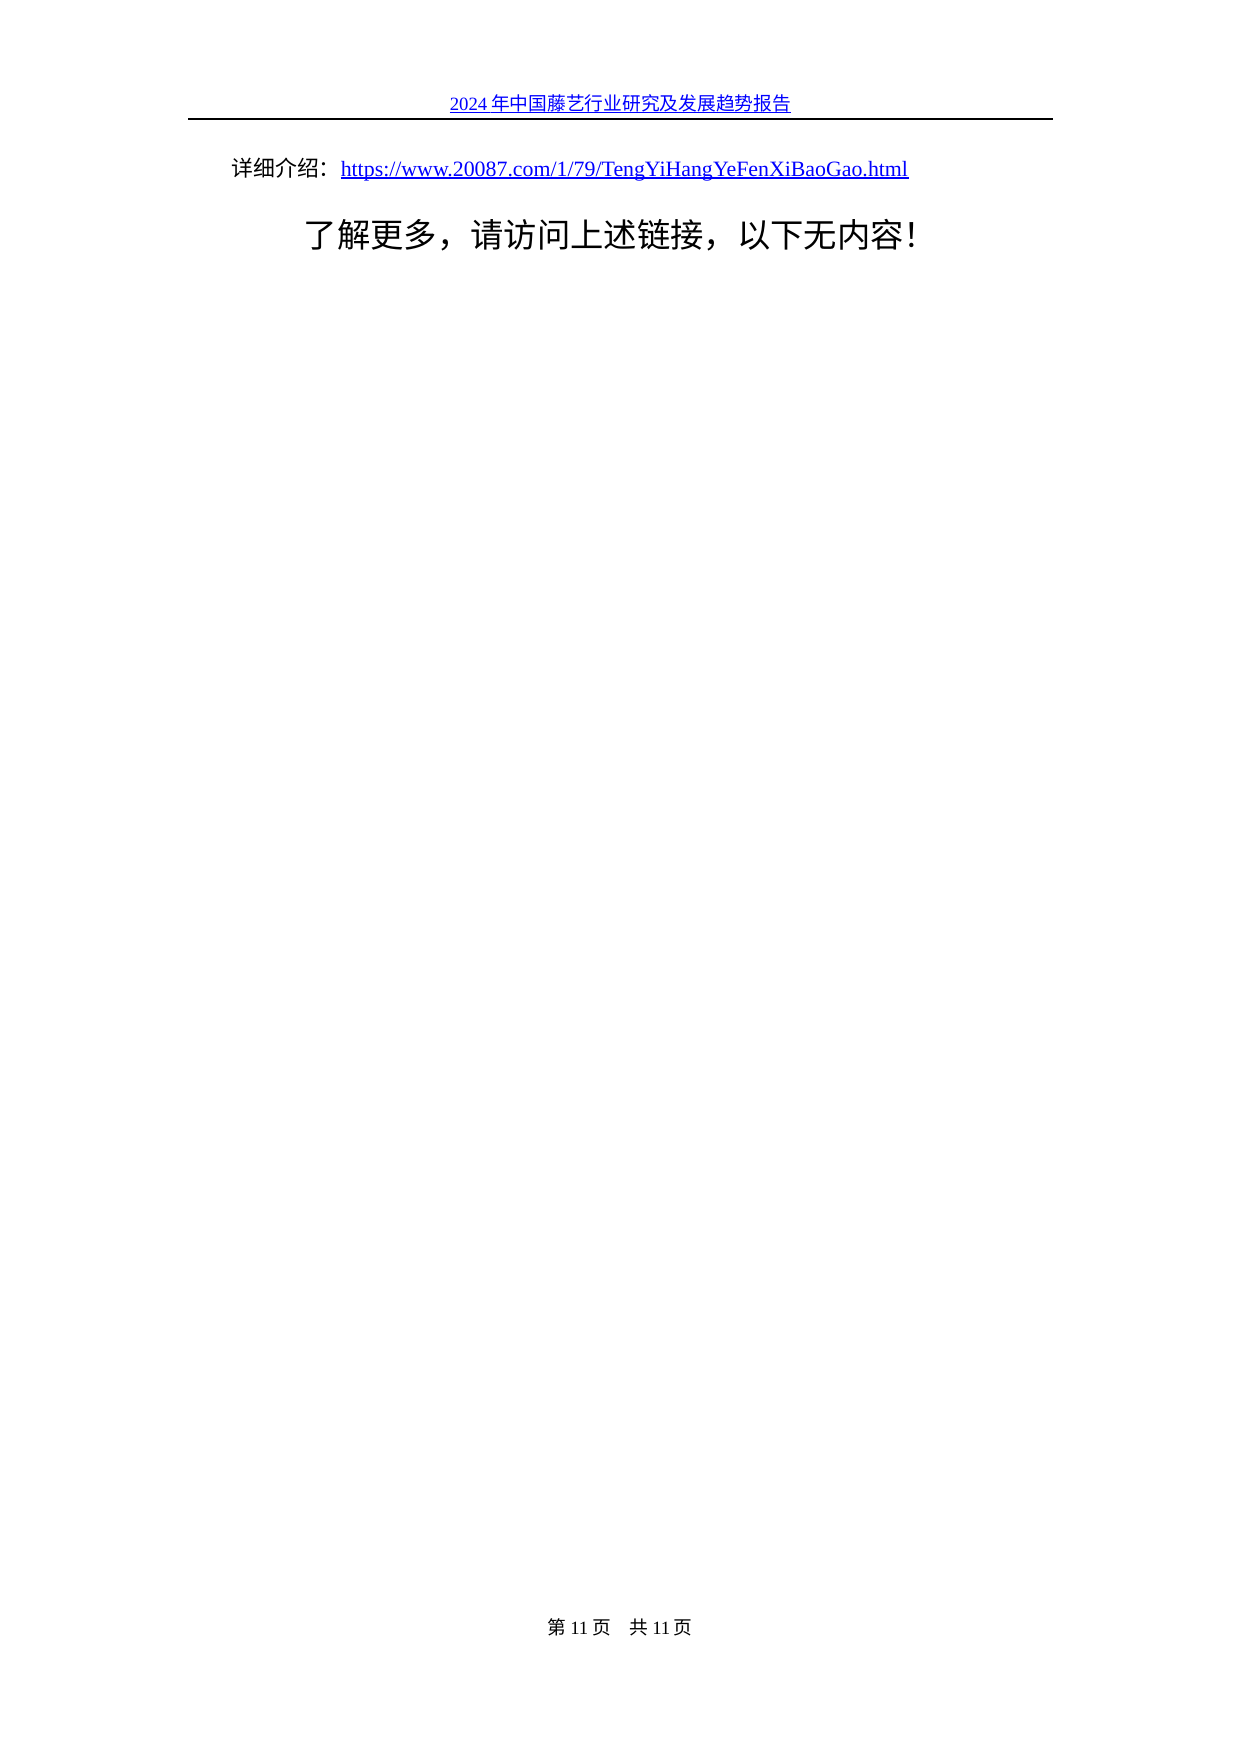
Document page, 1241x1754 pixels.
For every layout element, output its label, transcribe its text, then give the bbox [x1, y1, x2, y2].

text 详细介绍：https://www.20087.com/1/79/TengYiHangYeFenXiBaoGao.html [187, 150, 1053, 183]
title 了解更多，请访问上述链接，以下无内容！ [187, 200, 1053, 265]
